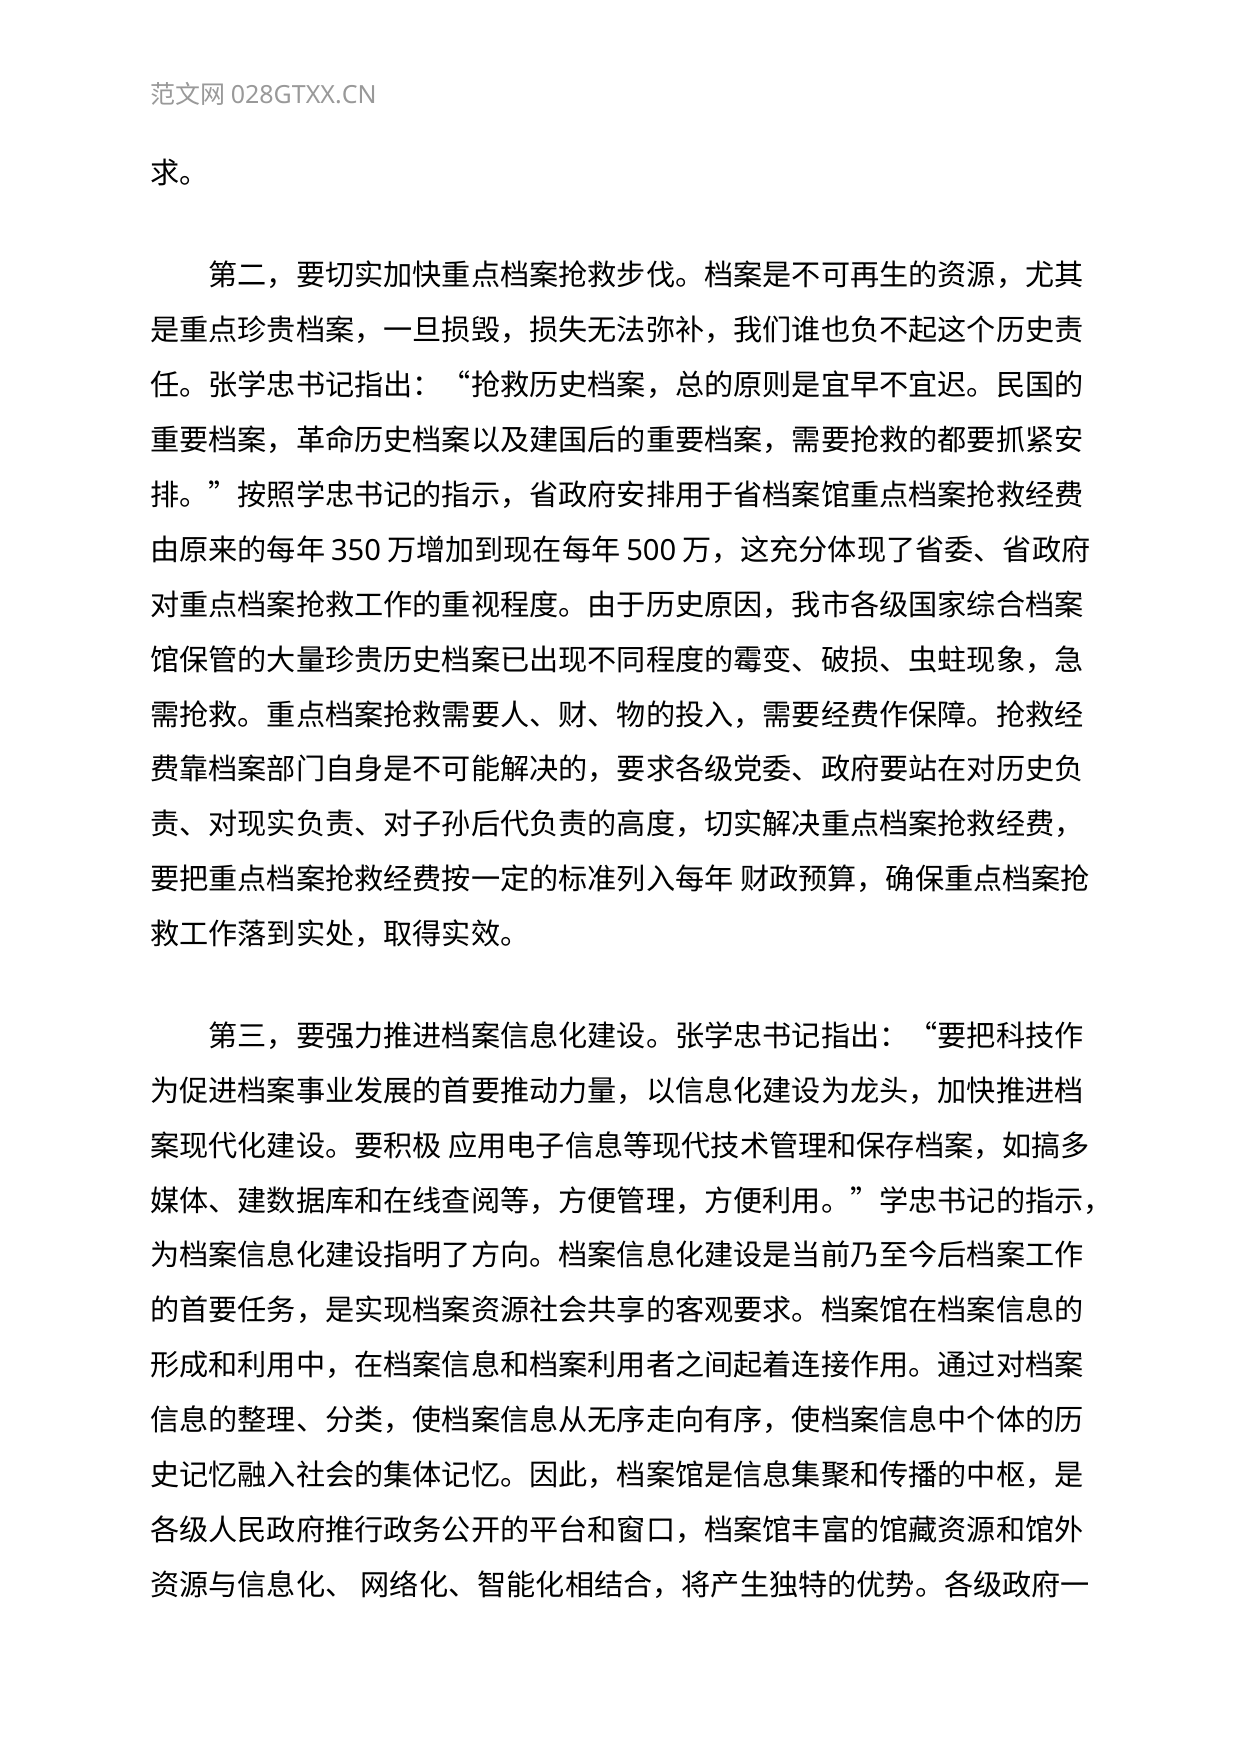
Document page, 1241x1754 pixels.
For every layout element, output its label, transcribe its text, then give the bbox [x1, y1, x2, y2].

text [150, 1012, 1090, 1604]
text 第二，要切实加快重点档案抢救步伐。档案是不可再生的资源，尤其是重点珍贵档案，一旦损毁，损失无法弥补，我们谁也负不起这个历史责任。张学忠书记指出：“抢救历史档案，总的原则是宜早不宜迟。民国的重要档案，革命历史档案以及建国后的重要档案，需要抢救的都要抓紧安排。”按照学忠书记的指示，省政府安排用于省档案馆重点档案抢救经费由原来的每年350万增加到现在每年500万，这充分体现了省委、省政府对重点档案抢救工作的重视程度。由于历史原因，我市各级国家综合档案馆保管的大量珍贵历史档案已出现不同程度的霉变、破损、虫蛀现象，急需抢救。重点档案抢救需要人、财、物的投入，需要经费作保障。抢救经费靠档案部门自身是不可能解决的，要求各级党委、政府要站在对历史负责、对现实负责、对子孙后代负责的高度，切实解决重点档案抢救经费，要把重点档案抢救经费按一定的标准列入每年 财政预算，确保重点档案抢救工作落到实处，取得实效。 [150, 252, 1090, 953]
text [150, 150, 1090, 192]
